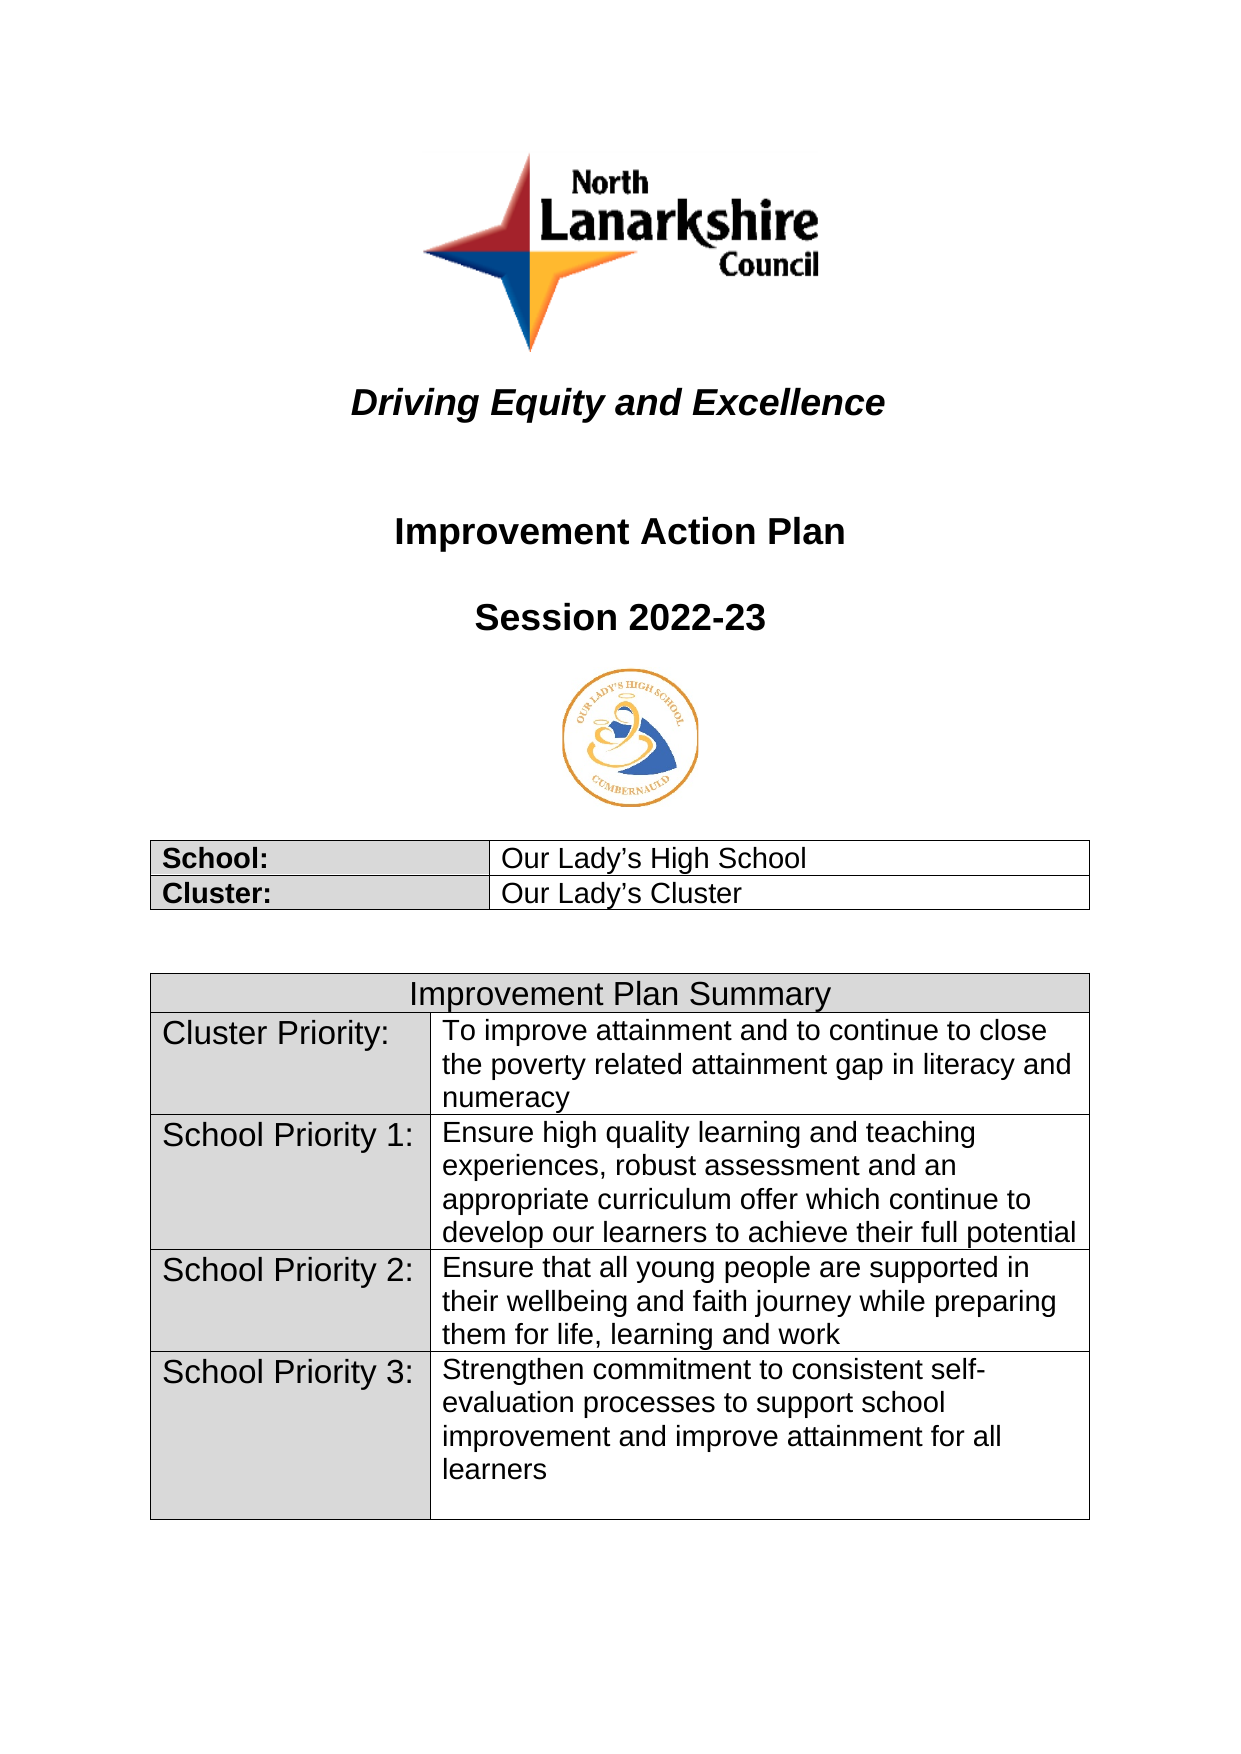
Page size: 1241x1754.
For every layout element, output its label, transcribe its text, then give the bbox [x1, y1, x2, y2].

table_cell Strengthen commitment to consistent self-evaluation processes to support school improvement and improve attainment for all learners [431, 1352, 1089, 1519]
table_header Our Lady’s High School [490, 841, 1089, 874]
table_cell School Priority 3: [151, 1352, 430, 1519]
table_header School: [151, 841, 489, 874]
table_header Improvement Plan Summary [151, 974, 1089, 1012]
table_cell Cluster Priority: [151, 1013, 430, 1114]
text Driving Equity and Excellence [150, 380, 1090, 423]
table_cell Cluster: [151, 876, 489, 909]
text Improvement Action Plan [150, 509, 1090, 552]
picture [422, 151, 819, 352]
table_cell School Priority 2: [151, 1250, 430, 1351]
table_cell Our Lady’s Cluster [490, 876, 1089, 909]
table_cell To improve attainment and to continue to close the poverty related attainment gap in literacy and numeracy [431, 1013, 1089, 1114]
table_cell School Priority 1: [151, 1115, 430, 1249]
table_cell Ensure high quality learning and teaching experiences, robust assessment and an appropriate curriculum offer which continue to develop our learners to achieve their full potential [431, 1115, 1089, 1249]
picture [560, 667, 699, 805]
text Session 2022-23 [150, 596, 1090, 639]
table_cell Ensure that all young people are supported in their wellbeing and faith journey while preparing them for life, learning and work [431, 1250, 1089, 1351]
